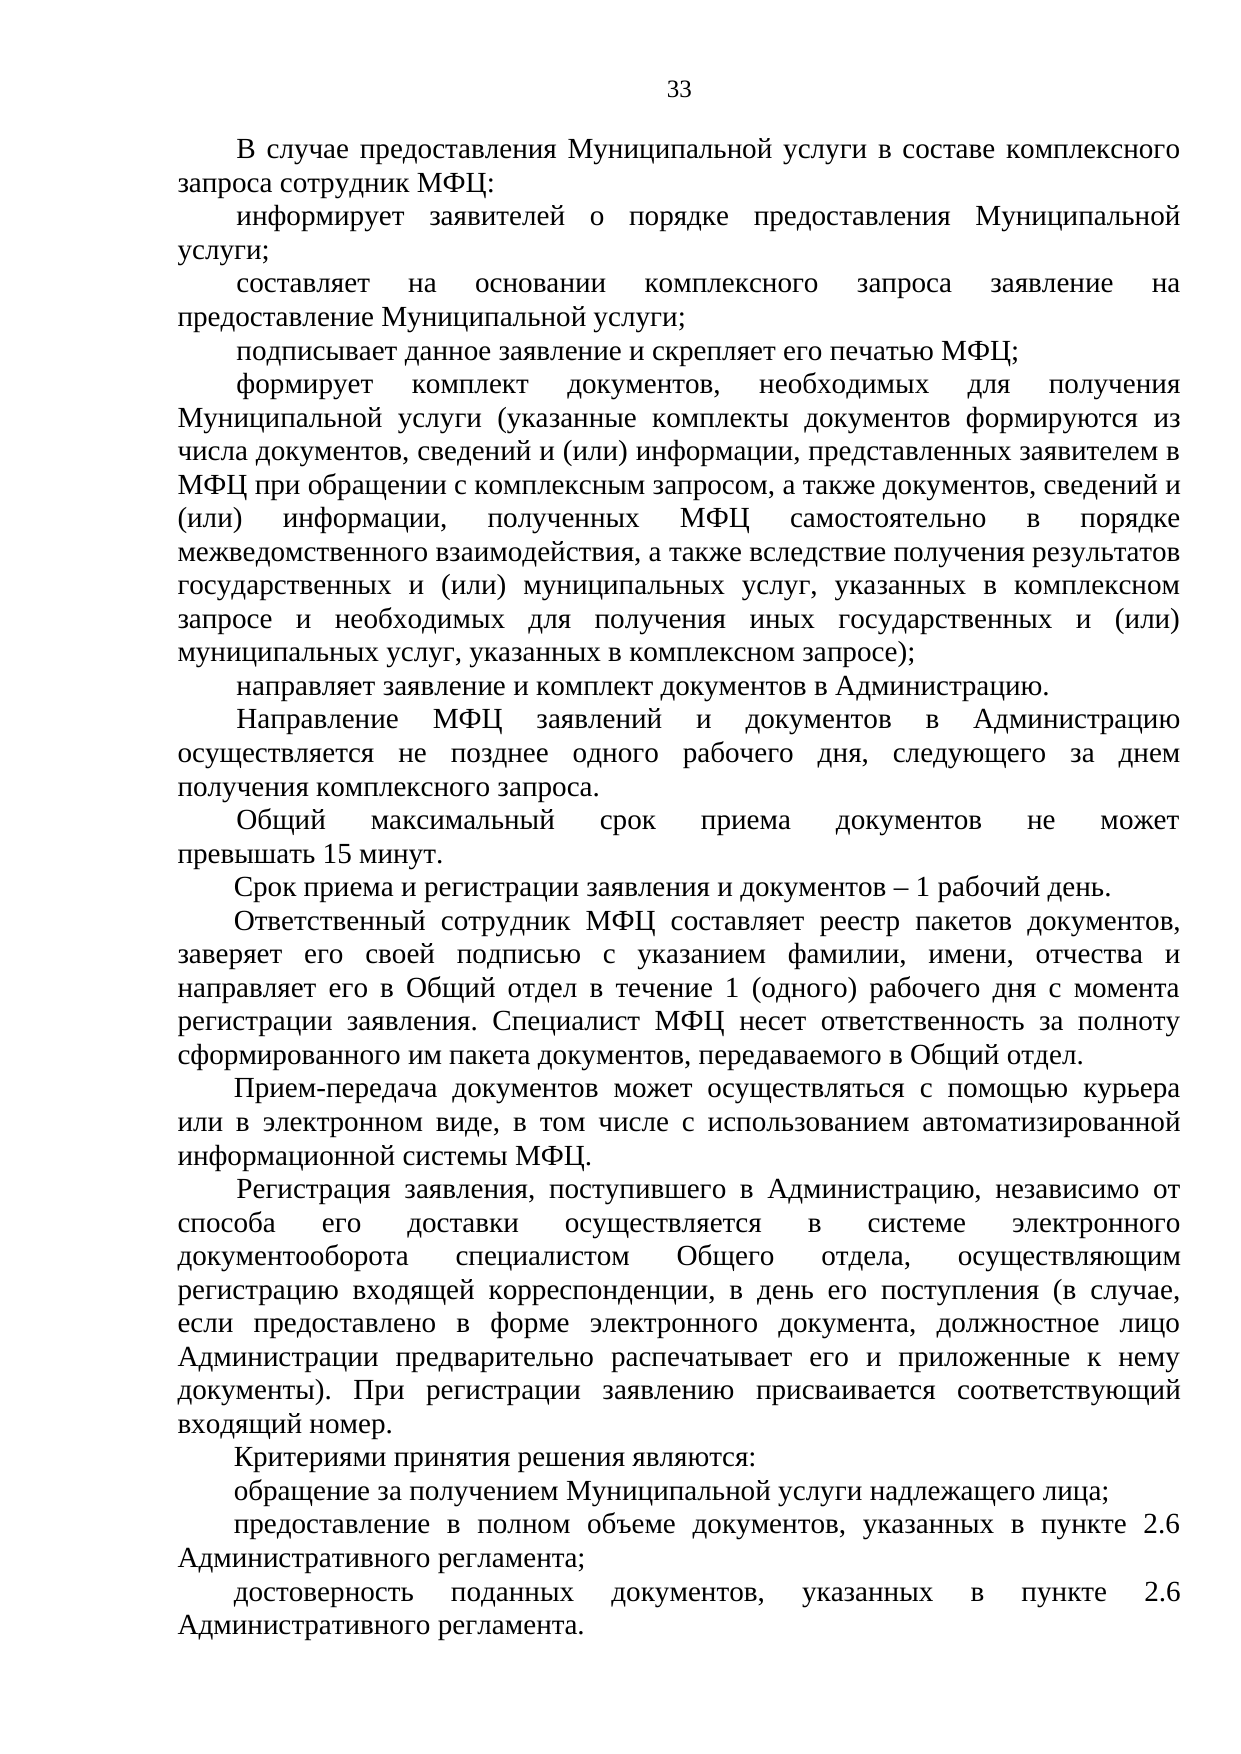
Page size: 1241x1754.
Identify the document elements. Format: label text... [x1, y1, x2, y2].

text Срок приема и регистрации заявления и документов – 1 рабочий день. [177, 869, 1181, 903]
text информирует заявителей о порядке предоставления Муниципальной услуги; [177, 198, 1181, 266]
text составляет на основании комплексного запроса заявление на предоставление Муниципальной услуги; [177, 266, 1181, 333]
text В случае предоставления Муниципальной услуги в составе комплексного запроса сотрудник МФЦ: [177, 131, 1181, 198]
text Прием-передача документов может осуществляться с помощью курьера или в электронном виде, в том числе с использованием автоматизированной информационной системы МФЦ. [177, 1071, 1181, 1171]
text достоверность поданных документов, указанных в пункте 2.6 Административного регламента. [177, 1574, 1181, 1641]
text Регистрация заявления, поступившего в Администрацию, независимо от способа его доставки осуществляется в системе электронного документооборота специалистом Общего отдела, осуществляющим регистрацию входящей корреспонденции, в день его поступления (в случае, если предоставлено в форме электронного документа, должностное лицо Администрации предварительно распечатывает его и приложенные к нему документы). При регистрации заявлению присваивается соответствующий входящий номер. [177, 1171, 1181, 1439]
text подписывает данное заявление и скрепляет его печатью МФЦ; [177, 333, 1181, 366]
text Ответственный сотрудник МФЦ составляет реестр пакетов документов, заверяет его своей подписью с указанием фамилии, имени, отчества и направляет его в Общий отдел в течение 1 (одного) рабочего дня с момента регистрации заявления. Специалист МФЦ несет ответственность за полноту сформированного им пакета документов, передаваемого в Общий отдел. [177, 903, 1181, 1071]
text Направление МФЦ заявлений и документов в Администрацию осуществляется не позднее одного рабочего дня, следующего за днем получения комплексного запроса. [177, 702, 1181, 802]
text Общий максимальный срок приема документов не может превышать 15 минут. [177, 802, 1181, 869]
text направляет заявление и комплект документов в Администрацию. [177, 668, 1181, 702]
text предоставление в полном объеме документов, указанных в пункте 2.6 Административного регламента; [177, 1507, 1181, 1574]
text обращение за получением Муниципальной услуги надлежащего лица; [177, 1473, 1181, 1507]
text Критериями принятия решения являются: [177, 1439, 1181, 1473]
text формирует комплект документов, необходимых для получения Муниципальной услуги (указанные комплекты документов формируются из числа документов, сведений и (или) информации, представленных заявителем в МФЦ при обращении с комплексным запросом, а также документов, сведений и (или) информации, полученных МФЦ самостоятельно в порядке межведомственного взаимодействия, а также вследствие получения результатов государственных и (или) муниципальных услуг, указанных в комплексном запросе и необходимых для получения иных государственных и (или) муниципальных услуг, указанных в комплексном запросе); [177, 366, 1181, 668]
